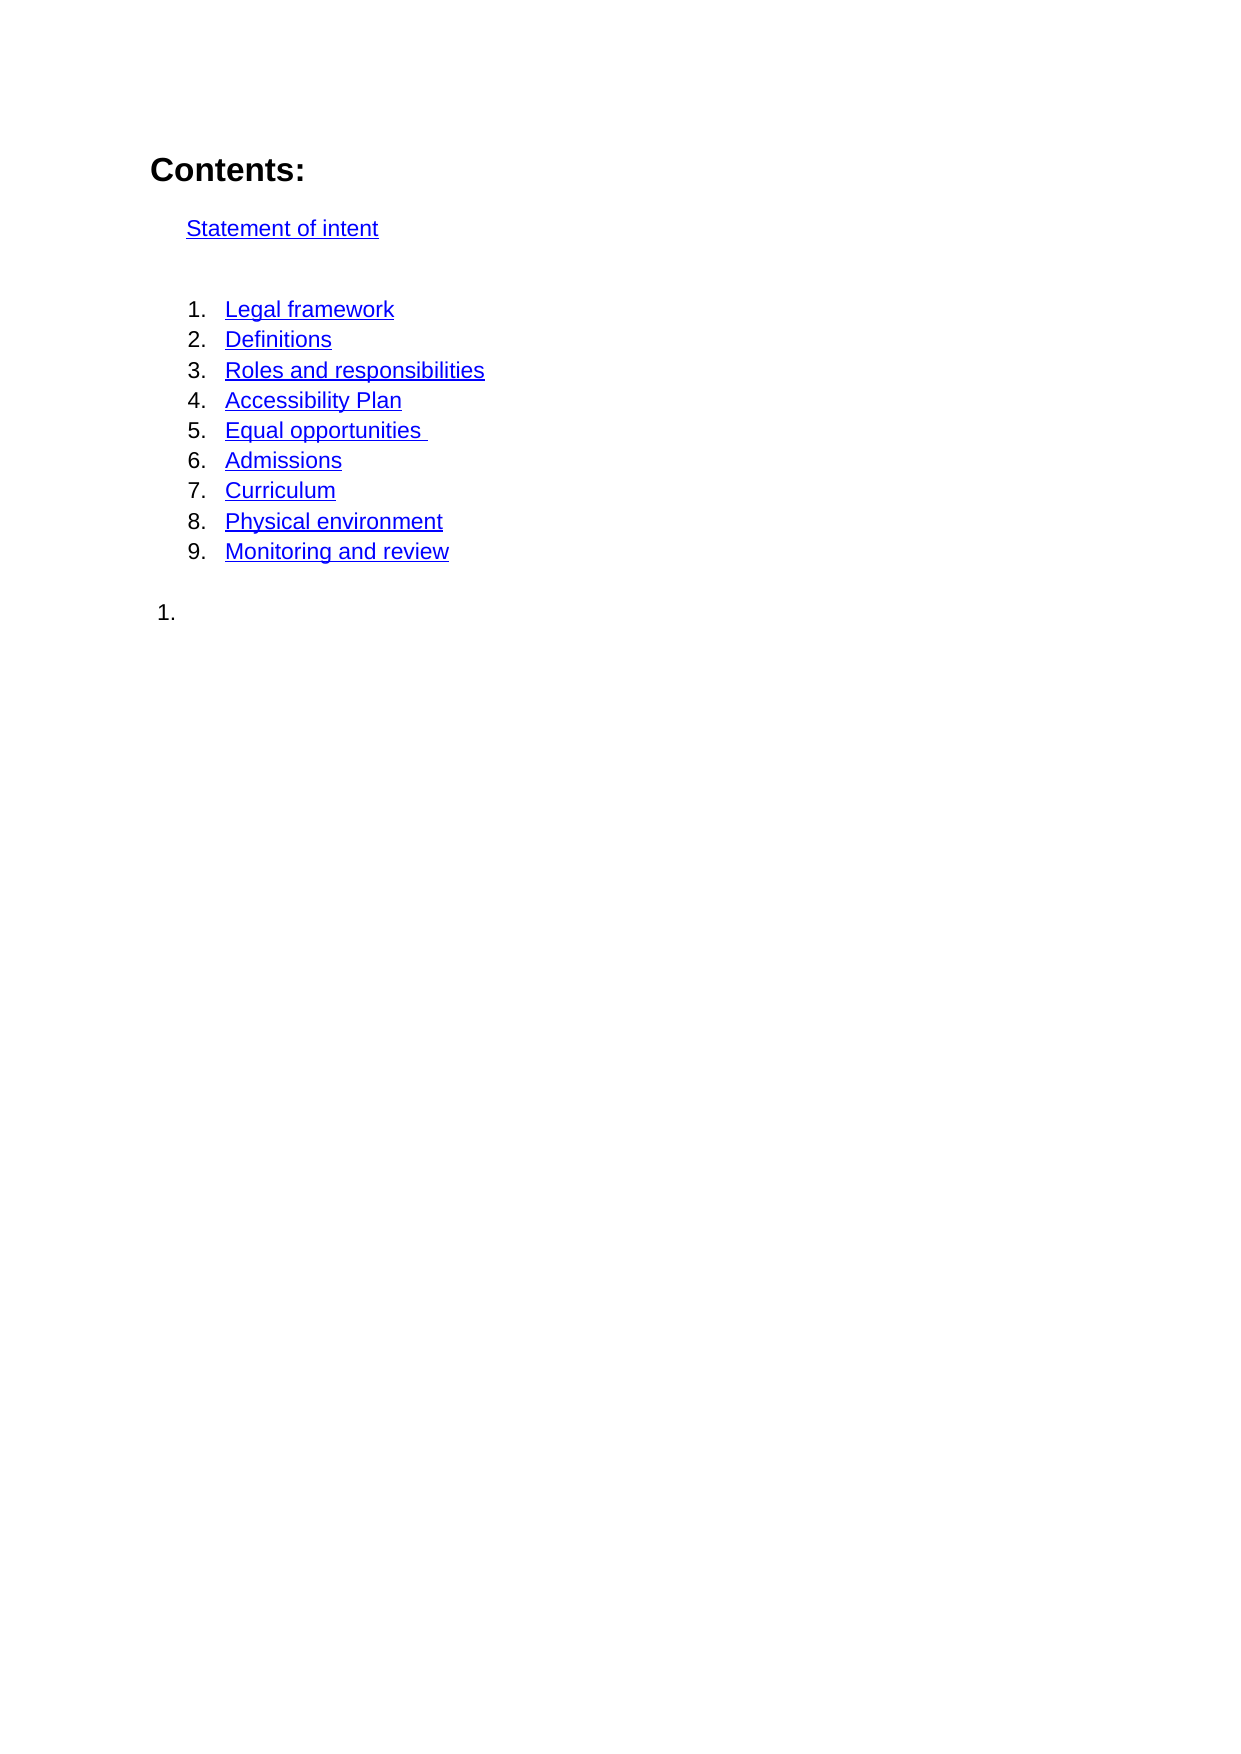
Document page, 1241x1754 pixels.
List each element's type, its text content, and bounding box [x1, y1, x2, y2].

list Accessibility Plan [187, 387, 1090, 413]
list Physical environment [187, 508, 1090, 534]
list Admissions [187, 447, 1090, 474]
list Legal framework [187, 296, 1090, 323]
text Contents: [150, 150, 1090, 188]
list Roles and responsibilities [187, 357, 1090, 383]
list Definitions [187, 326, 1090, 353]
list Statement of intent [179, 215, 1090, 241]
list Equal opportunities [187, 417, 1090, 443]
list Curriculum [187, 477, 1090, 504]
list Monitoring and review [187, 538, 1090, 564]
